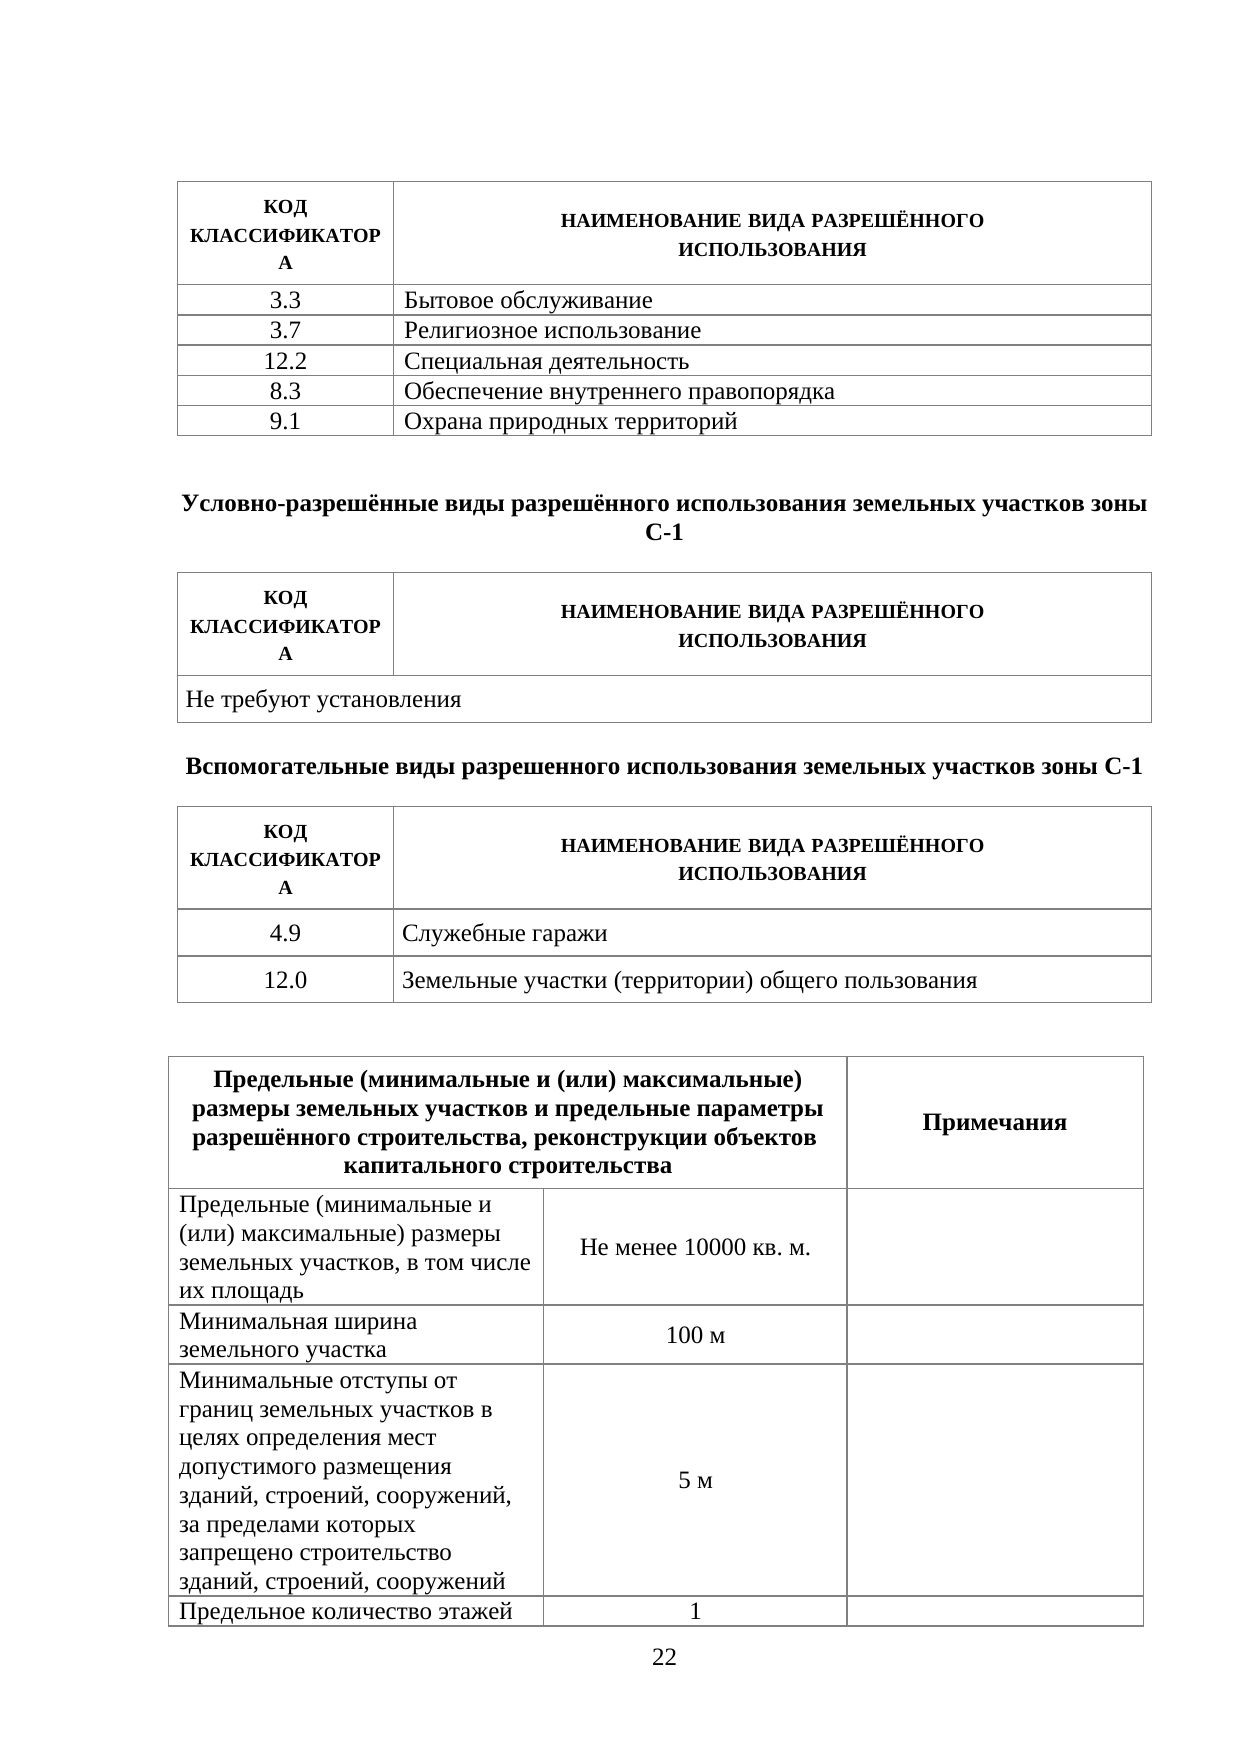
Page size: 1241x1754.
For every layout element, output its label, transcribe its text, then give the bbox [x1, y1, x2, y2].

table_header Примечания [848, 1057, 1143, 1188]
table_cell Не требуют установления [178, 676, 1151, 722]
table_cell Бытовое обслуживание [394, 285, 1151, 314]
table_header Предельные (минимальные и (или) максимальные) размеры земельных участков и предельные параметры разрешённого строительства, реконструкции объектов капитального строительства [169, 1057, 846, 1188]
table_cell [848, 1189, 1143, 1304]
table_cell Предельные (минимальные и (или) максимальные) размеры земельных участков, в том числе их площадь [169, 1189, 543, 1304]
table_header наименование вида разрешённого использования [394, 807, 1151, 908]
table_cell [848, 1306, 1143, 1363]
table_cell Охрана природных территорий [394, 406, 1151, 435]
table_cell 3.3 [178, 285, 393, 314]
table_cell [848, 1365, 1143, 1595]
table_cell [848, 1597, 1143, 1625]
table_cell 4.9 [178, 910, 393, 955]
table_header код классификатора [178, 182, 393, 283]
table_cell 12.0 [178, 957, 393, 1002]
table_cell Минимальные отступы от границ земельных участков в целях определения мест допустимого размещения зданий, строений, сооружений, за пределами которых запрещено строительство зданий, строений, сооружений [169, 1365, 543, 1595]
table_cell 5 м [544, 1365, 846, 1595]
table_header наименование вида разрешённого использования [394, 573, 1151, 674]
table_cell 9.1 [178, 406, 393, 435]
table_cell Специальная деятельность [394, 346, 1151, 374]
table_cell 8.3 [178, 376, 393, 405]
table_cell 100 м [544, 1306, 846, 1363]
table_header код классификатора [178, 807, 393, 908]
table_header код классификатора [178, 573, 393, 674]
table_cell Не менее 10000 кв. м. [544, 1189, 846, 1304]
table_cell 3.7 [178, 316, 393, 344]
text Вспомогательные виды разрешенного использования земельных участков зоны С-1 [177, 751, 1152, 779]
table_cell 12.2 [178, 346, 393, 374]
table_cell Предельное количество этажей [169, 1597, 543, 1625]
table_cell Земельные участки (территории) общего пользования [394, 957, 1151, 1002]
table_cell Религиозное использование [394, 316, 1151, 344]
table_cell 1 [544, 1597, 846, 1625]
table_cell Служебные гаражи [394, 910, 1151, 955]
table_header наименование вида разрешённого использования [394, 182, 1151, 283]
table_cell Обеспечение внутреннего правопорядка [394, 376, 1151, 405]
text Условно-разрешённые виды разрешённого использования земельных участков зоны С-1 [177, 488, 1152, 546]
table_cell Минимальная ширина земельного участка [169, 1306, 543, 1363]
